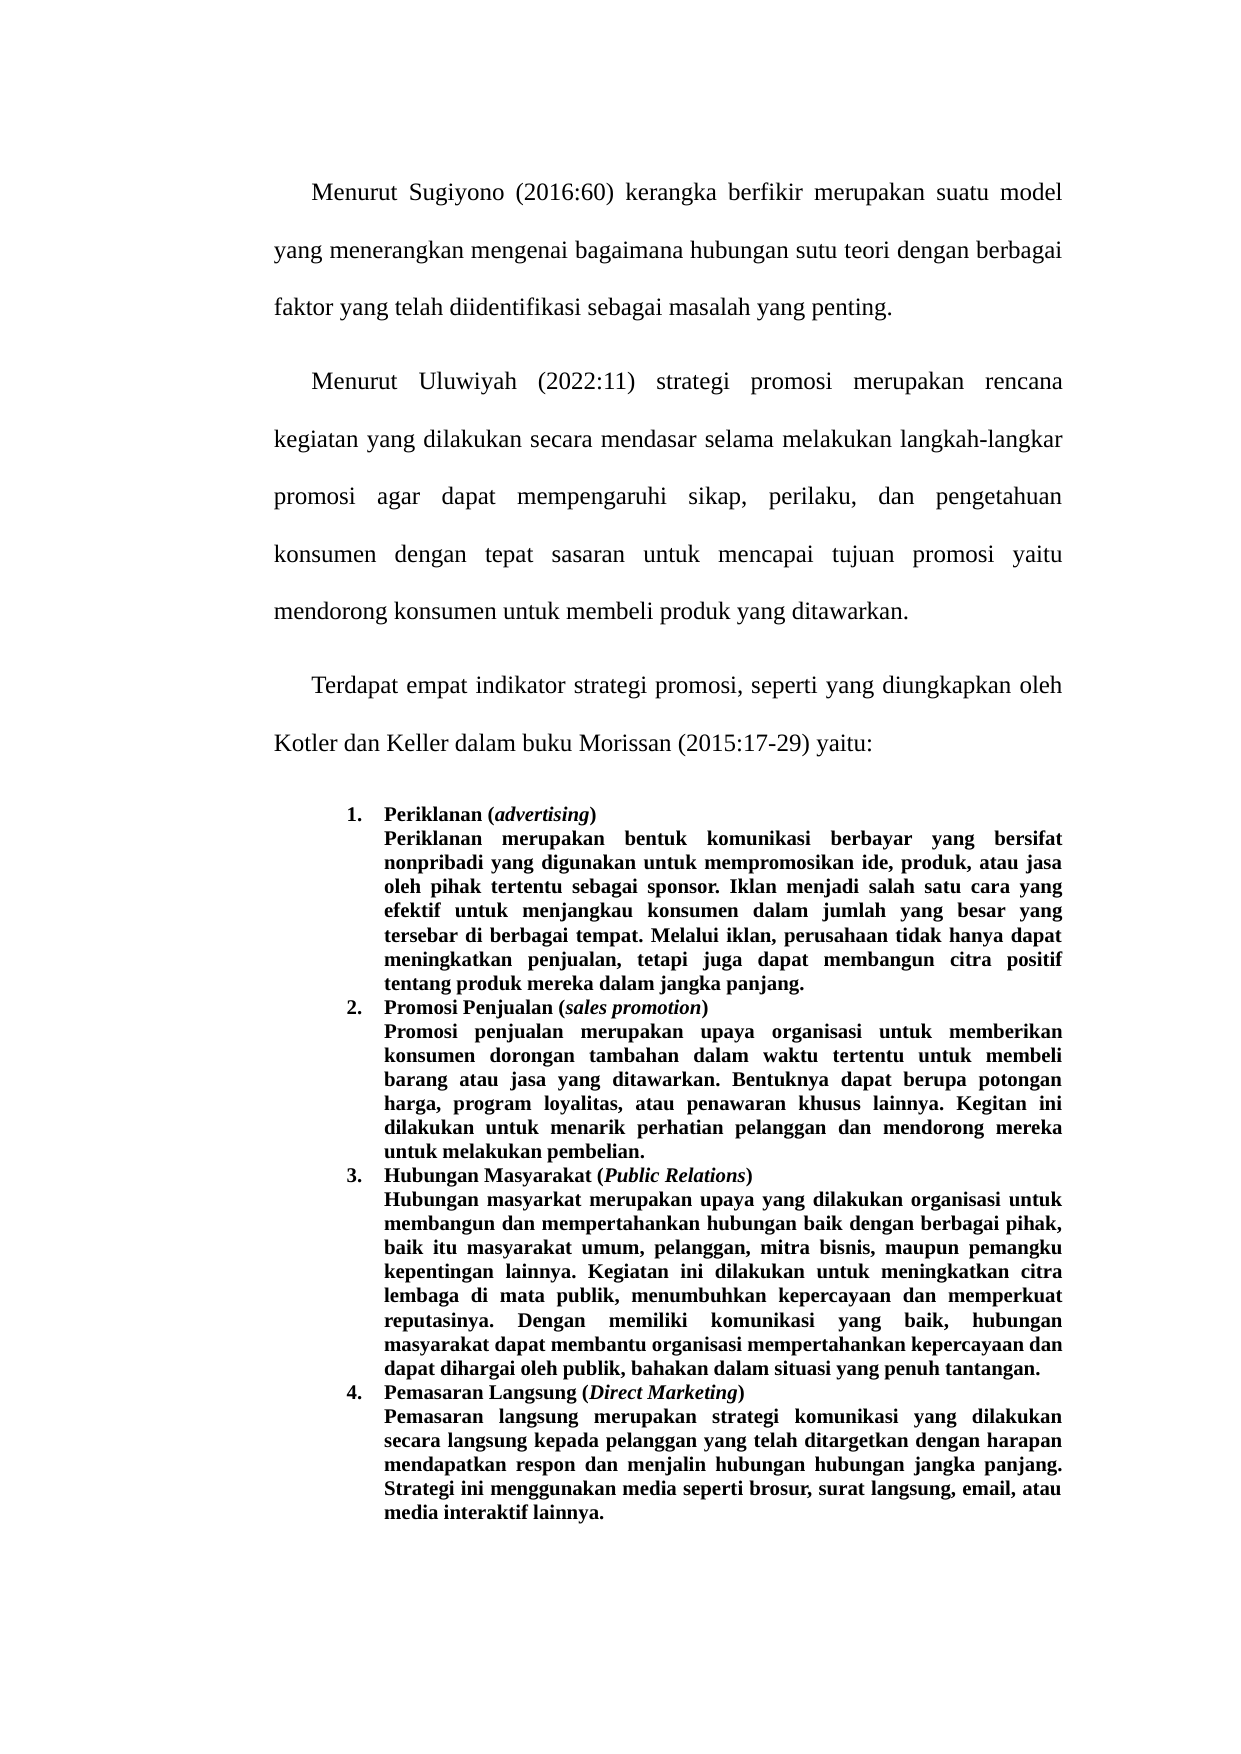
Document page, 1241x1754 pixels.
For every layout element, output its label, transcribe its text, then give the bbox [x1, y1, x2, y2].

list Pemasaran Langsung (Direct Marketing) [346, 1380, 1063, 1404]
list Promosi Penjualan (sales promotion) [346, 995, 1063, 1019]
list Periklanan merupakan bentuk komunikasi berbayar yang bersifat nonpribadi yang digunakan untuk mempromosikan ide, produk, atau jasa oleh pihak tertentu sebagai sponsor. Iklan menjadi salah satu cara yang efektif untuk menjangkau konsumen dalam jumlah yang besar yang tersebar di berbagai tempat. Melalui iklan, perusahaan tidak hanya dapat meningkatkan penjualan, tetapi juga dapat membangun citra positif tentang produk mereka dalam jangka panjang. [384, 826, 1063, 995]
list Pemasaran langsung merupakan strategi komunikasi yang dilakukan secara langsung kepada pelanggan yang telah ditargetkan dengan harapan mendapatkan respon dan menjalin hubungan hubungan jangka panjang. Strategi ini menggunakan media seperti brosur, surat langsung, email, atau media interaktif lainnya. [384, 1404, 1063, 1524]
text Menurut Uluwiyah (2022:11) strategi promosi merupakan rencana kegiatan yang dilakukan secara mendasar selama melakukan langkah-langkar promosi agar dapat mempengaruhi sikap, perilaku, dan pengetahuan konsumen dengan tepat sasaran untuk mencapai tujuan promosi yaitu mendorong konsumen untuk membeli produk yang ditawarkan. [274, 366, 1063, 625]
list Promosi penjualan merupakan upaya organisasi untuk memberikan konsumen dorongan tambahan dalam waktu tertentu untuk membeli barang atau jasa yang ditawarkan. Bentuknya dapat berupa potongan harga, program loyalitas, atau penawaran khusus lainnya. Kegitan ini dilakukan untuk menarik perhatian pelanggan dan mendorong mereka untuk melakukan pembelian. [384, 1019, 1063, 1163]
list Periklanan (advertising) [346, 802, 1063, 826]
text Terdapat empat indikator strategi promosi, seperti yang diungkapkan oleh Kotler dan Keller dalam buku Morissan (2015:17-29) yaitu: [274, 671, 1063, 757]
list Hubungan masyarkat merupakan upaya yang dilakukan organisasi untuk membangun dan mempertahankan hubungan baik dengan berbagai pihak, baik itu masyarakat umum, pelanggan, mitra bisnis, maupun pemangku kepentingan lainnya. Kegiatan ini dilakukan untuk meningkatkan citra lembaga di mata publik, menumbuhkan kepercayaan dan memperkuat reputasinya. Dengan memiliki komunikasi yang baik, hubungan masyarakat dapat membantu organisasi mempertahankan kepercayaan dan dapat dihargai oleh publik, bahakan dalam situasi yang penuh tantangan. [384, 1187, 1063, 1380]
text Menurut Sugiyono (2016:60) kerangka berfikir merupakan suatu model yang menerangkan mengenai bagaimana hubungan sutu teori dengan berbagai faktor yang telah diidentifikasi sebagai masalah yang penting. [274, 177, 1063, 321]
list Hubungan Masyarakat (Public Relations) [346, 1163, 1063, 1187]
